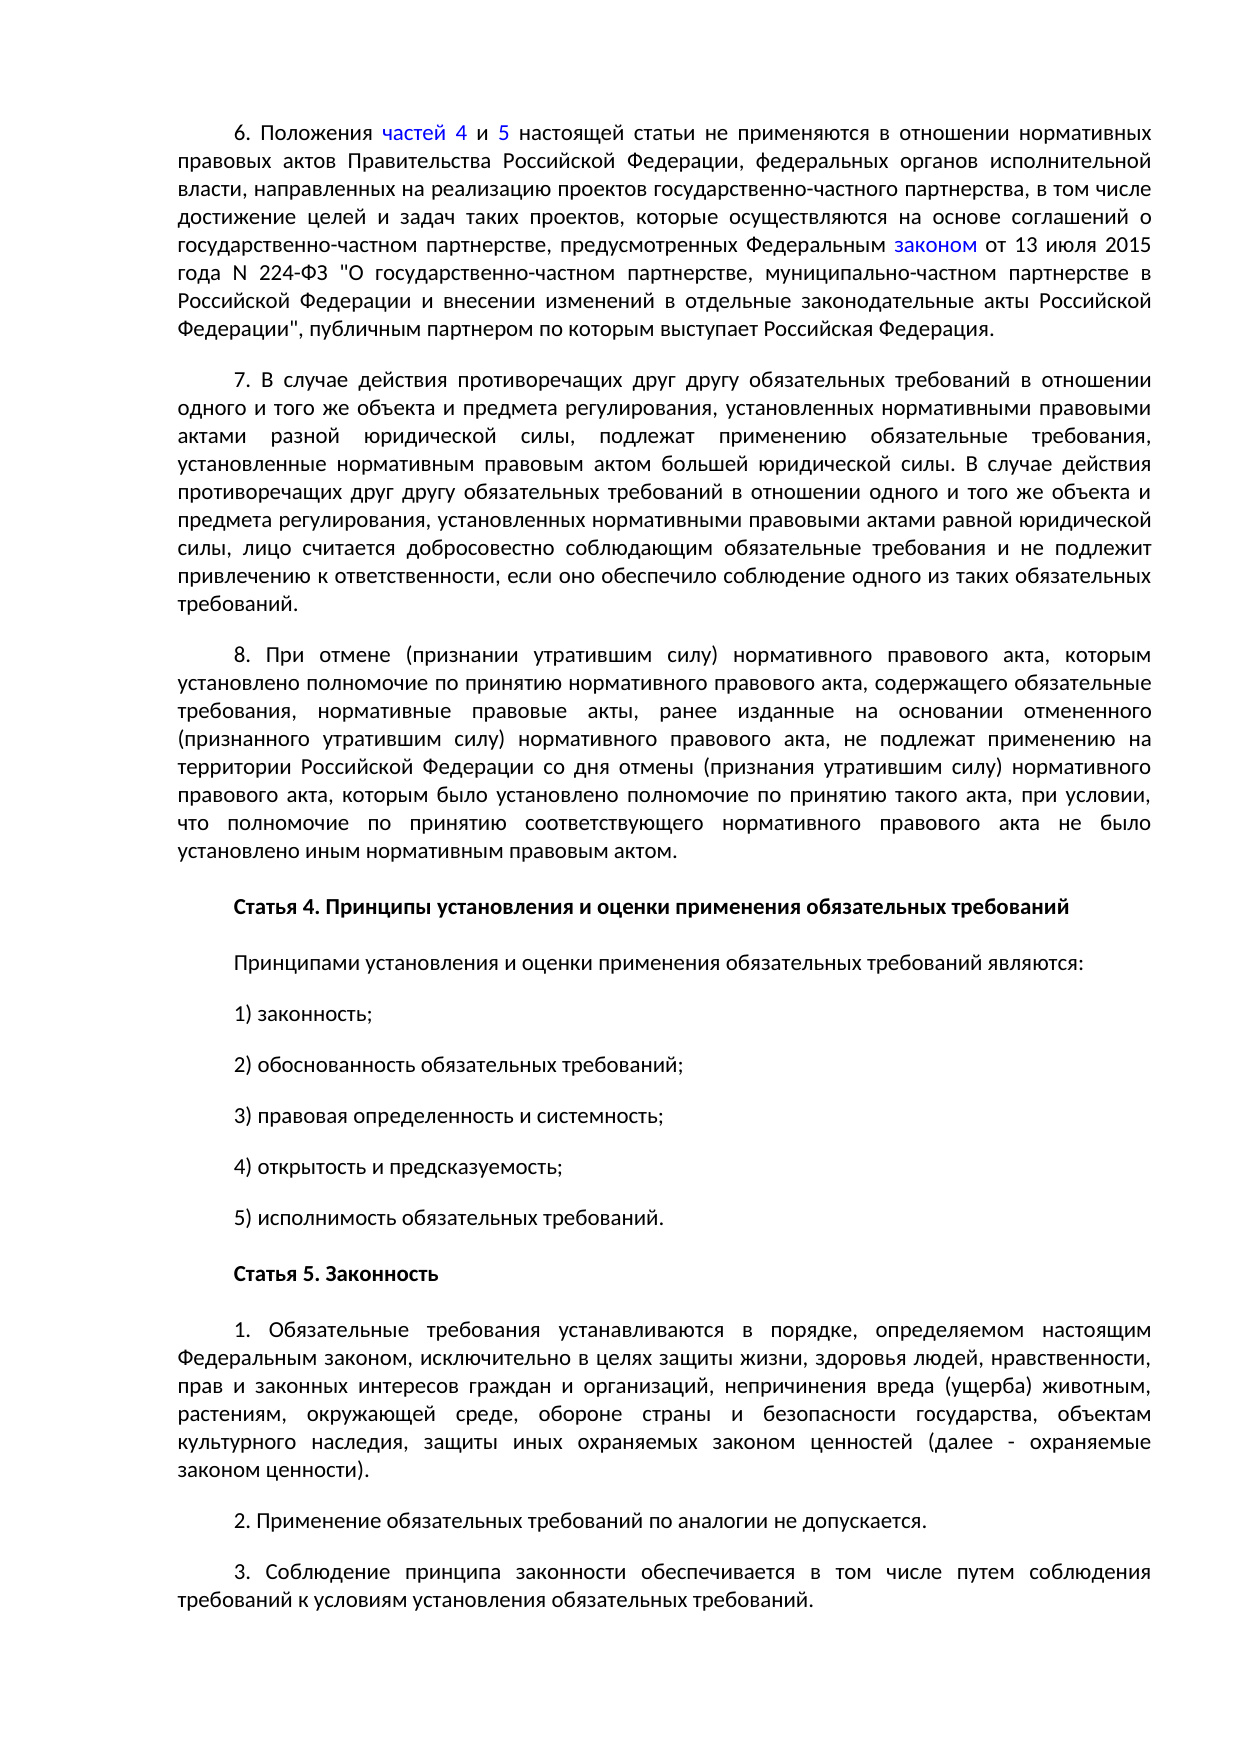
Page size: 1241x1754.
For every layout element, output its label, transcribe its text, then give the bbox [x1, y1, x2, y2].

title Статья 5. Законность [177, 1259, 1152, 1287]
text 5) исполнимость обязательных требований. [177, 1203, 1152, 1231]
text 1. Обязательные требования устанавливаются в порядке, определяемом настоящим Федеральным законом, исключительно в целях защиты жизни, здоровья людей, нравственности, прав и законных интересов граждан и организаций, непричинения вреда (ущерба) животным, растениям, окружающей среде, обороне страны и безопасности государства, объектам культурного наследия, защиты иных охраняемых законом ценностей (далее - охраняемые законом ценности). [177, 1315, 1152, 1483]
text 3) правовая определенность и системность; [177, 1101, 1152, 1129]
text 7. В случае действия противоречащих друг другу обязательных требований в отношении одного и того же объекта и предмета регулирования, установленных нормативными правовыми актами разной юридической силы, подлежат применению обязательные требования, установленные нормативным правовым актом большей юридической силы. В случае действия противоречащих друг другу обязательных требований в отношении одного и того же объекта и предмета регулирования, установленных нормативными правовыми актами равной юридической силы, лицо считается добросовестно соблюдающим обязательные требования и не подлежит привлечению к ответственности, если оно обеспечило соблюдение одного из таких обязательных требований. [177, 365, 1152, 617]
text 4) открытость и предсказуемость; [177, 1152, 1152, 1180]
text 2) обоснованность обязательных требований; [177, 1050, 1152, 1078]
text 6. Положения частей 4 и 5 настоящей статьи не применяются в отношении нормативных правовых актов Правительства Российской Федерации, федеральных органов исполнительной власти, направленных на реализацию проектов государственно-частного партнерства, в том числе достижение целей и задач таких проектов, которые осуществляются на основе соглашений о государственно-частном партнерстве, предусмотренных Федеральным законом от 13 июля 2015 года N 224-ФЗ "О государственно-частном партнерстве, муниципально-частном партнерстве в Российской Федерации и внесении изменений в отдельные законодательные акты Российской Федерации", публичным партнером по которым выступает Российская Федерация. [177, 118, 1152, 342]
text 1) законность; [177, 999, 1152, 1027]
text Принципами установления и оценки применения обязательных требований являются: [177, 948, 1152, 977]
title Статья 4. Принципы установления и оценки применения обязательных требований [177, 892, 1152, 921]
text 2. Применение обязательных требований по аналогии не допускается. [177, 1506, 1152, 1534]
text 8. При отмене (признании утратившим силу) нормативного правового акта, которым установлено полномочие по принятию нормативного правового акта, содержащего обязательные требования, нормативные правовые акты, ранее изданные на основании отмененного (признанного утратившим силу) нормативного правового акта, не подлежат применению на территории Российской Федерации со дня отмены (признания утратившим силу) нормативного правового акта, которым было установлено полномочие по принятию такого акта, при условии, что полномочие по принятию соответствующего нормативного правового акта не было установлено иным нормативным правовым актом. [177, 640, 1152, 864]
text 3. Соблюдение принципа законности обеспечивается в том числе путем соблюдения требований к условиям установления обязательных требований. [177, 1557, 1152, 1613]
